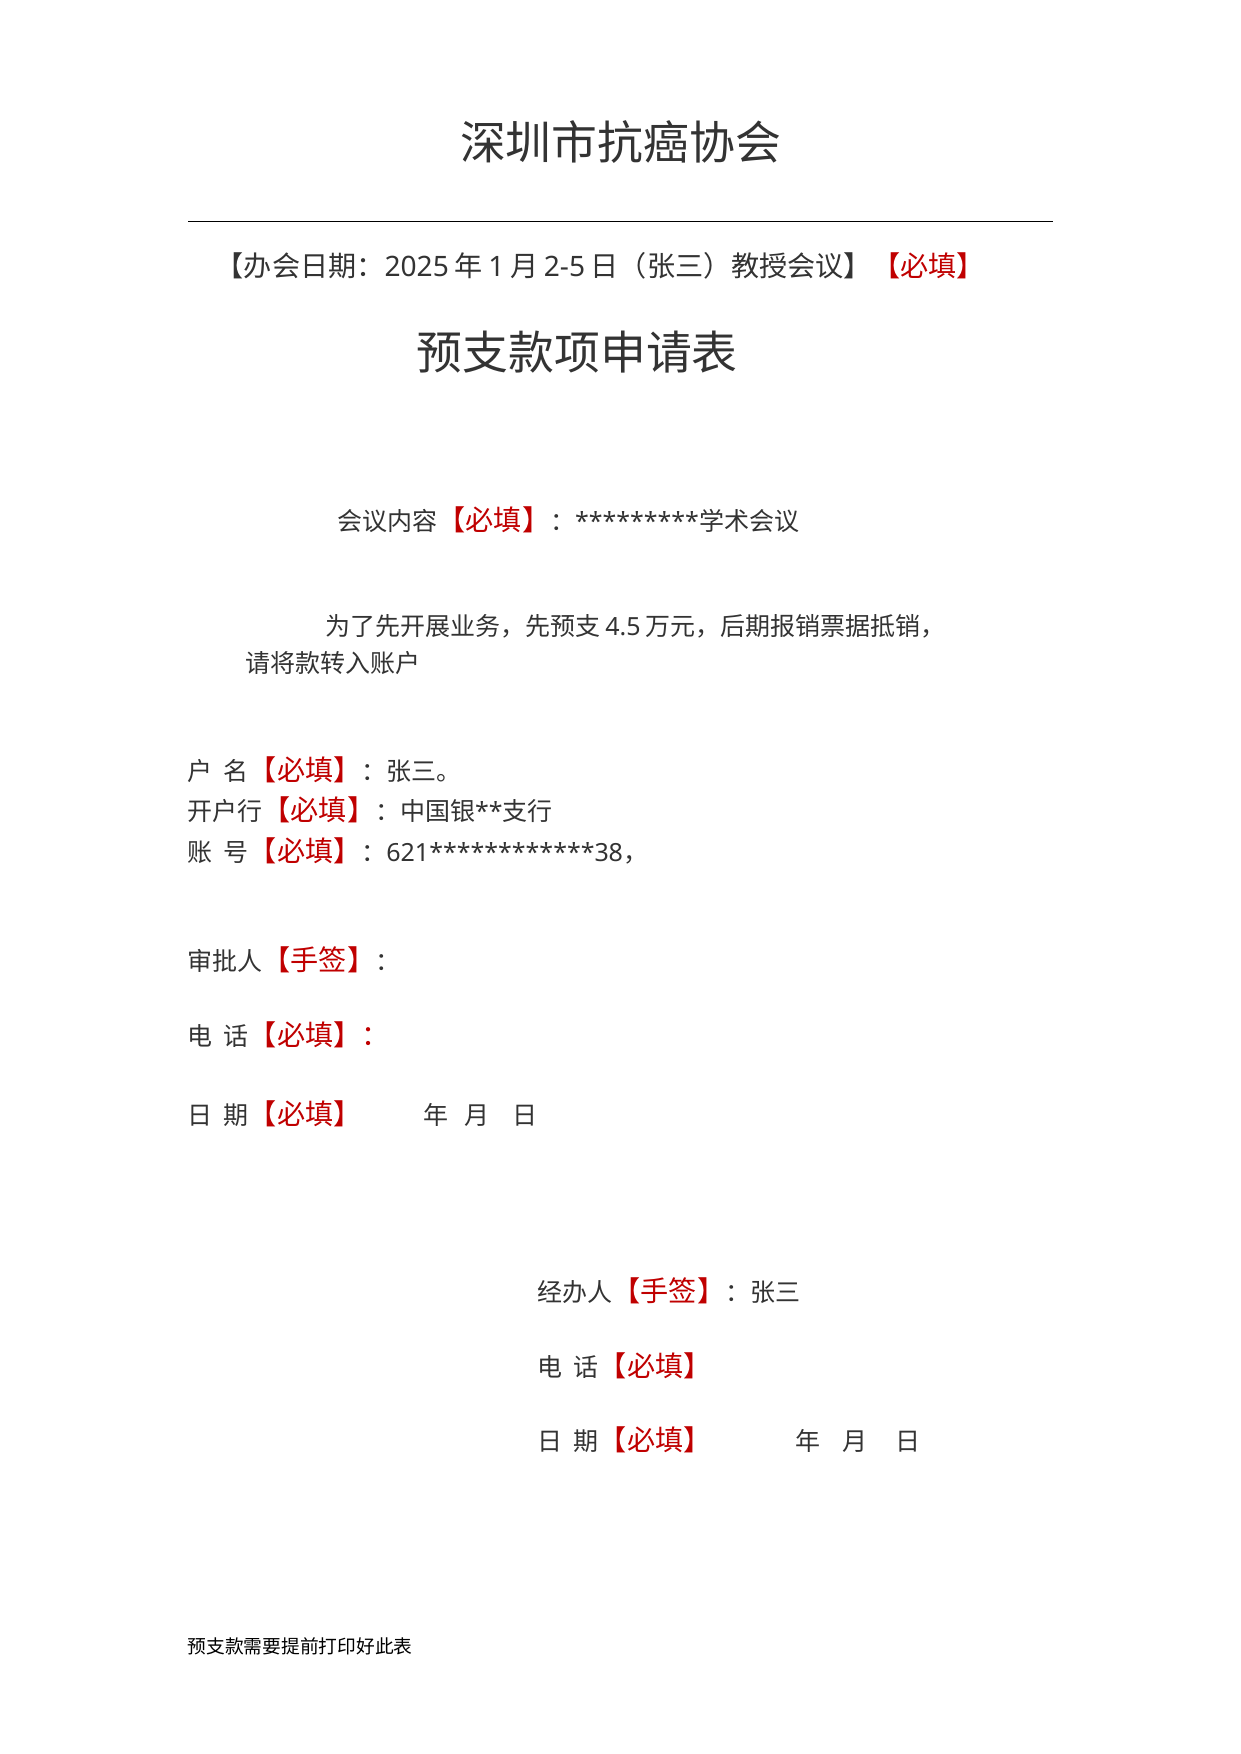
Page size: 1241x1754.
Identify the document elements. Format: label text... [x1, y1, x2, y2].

text 为了先开展业务，先预支4.5万元，后期报销票据抵销， [187, 607, 1053, 643]
text 电 话【必填】： [187, 1013, 1053, 1053]
text 日 期【必填】 年 月 日 [187, 1092, 1053, 1132]
text 经办人【手签】：张三 [187, 1269, 1053, 1309]
text 日 期【必填】 年 月 日 [187, 1418, 1053, 1459]
text 请将款转入账户 [187, 643, 1053, 679]
text 户 名【必填】：张三。 [187, 747, 1053, 788]
text 会议内容【必填】：*********学术会议 [187, 498, 1053, 539]
text 审批人【手签】： [187, 938, 1053, 978]
text 预支款项申请表 [187, 317, 1053, 383]
text 开户行【必填】：中国银**支行 [187, 788, 1053, 829]
text 账 号【必填】：621************38， [187, 829, 1053, 870]
text 【办会日期：2025年1月2-5日（张三）教授会议】【必填】 [187, 243, 1053, 284]
text 电 话【必填】 [187, 1343, 1053, 1384]
